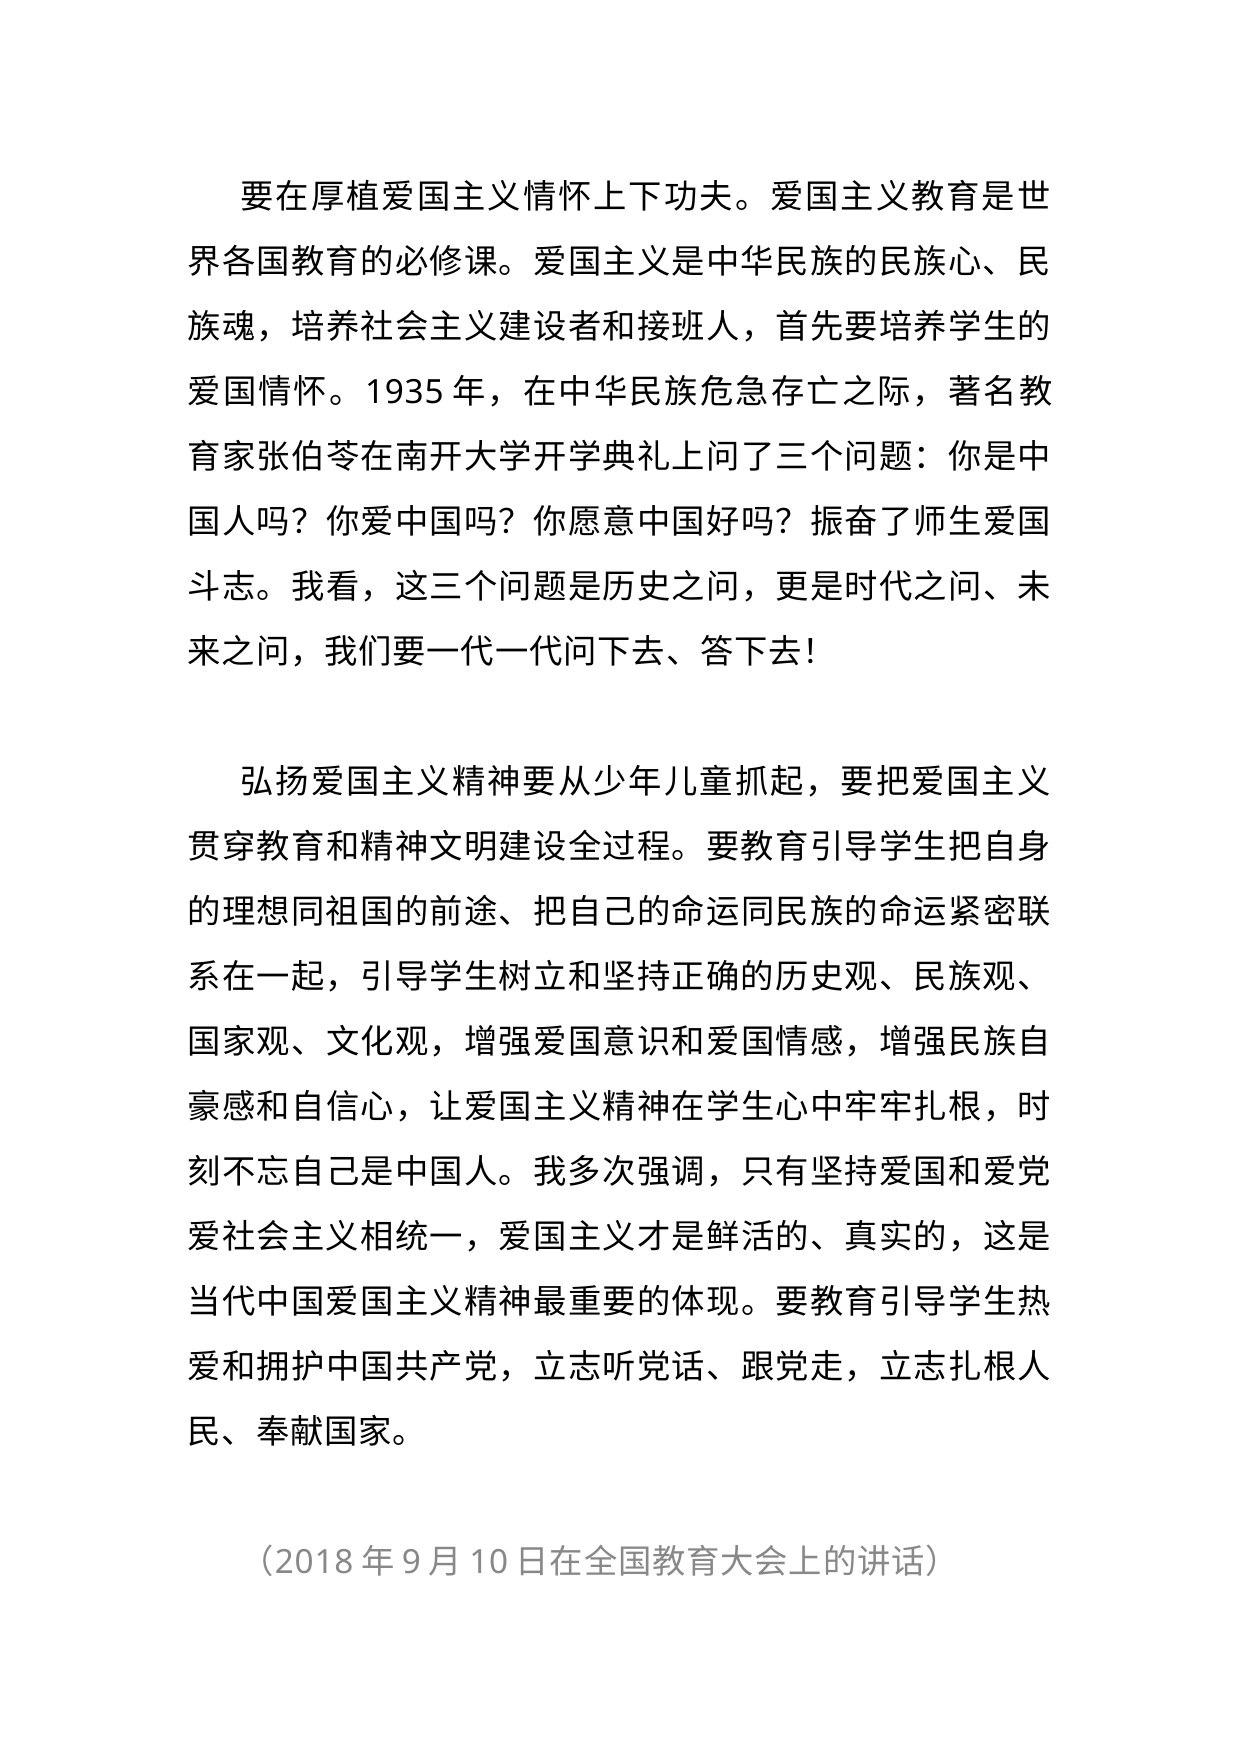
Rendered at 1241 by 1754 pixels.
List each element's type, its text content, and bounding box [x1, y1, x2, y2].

text 弘扬爱国主义精神要从少年儿童抓起，要把爱国主义贯穿教育和精神文明建设全过程。要教育引导学生把自身的理想同祖国的前途、把自己的命运同民族的命运紧密联系在一起，引导学生树立和坚持正确的历史观、民族观、国家观、文化观，增强爱国意识和爱国情感，增强民族自豪感和自信心，让爱国主义精神在学生心中牢牢扎根，时刻不忘自己是中国人。我多次强调，只有坚持爱国和爱党爱社会主义相统一，爱国主义才是鲜活的、真实的，这是当代中国爱国主义精神最重要的体现。要教育引导学生热爱和拥护中国共产党，立志听党话、跟党走，立志扎根人民、奉献国家。 [187, 747, 1053, 1462]
text 要在厚植爱国主义情怀上下功夫。爱国主义教育是世界各国教育的必修课。爱国主义是中华民族的民族心、民族魂，培养社会主义建设者和接班人，首先要培养学生的爱国情怀。1935年，在中华民族危急存亡之际，著名教育家张伯苓在南开大学开学典礼上问了三个问题：你是中国人吗？你爱中国吗？你愿意中国好吗？振奋了师生爱国斗志。我看，这三个问题是历史之问，更是时代之问、未来之问，我们要一代一代问下去、答下去！ [187, 162, 1053, 682]
text （2018年9月10日在全国教育大会上的讲话） [187, 1527, 1053, 1592]
